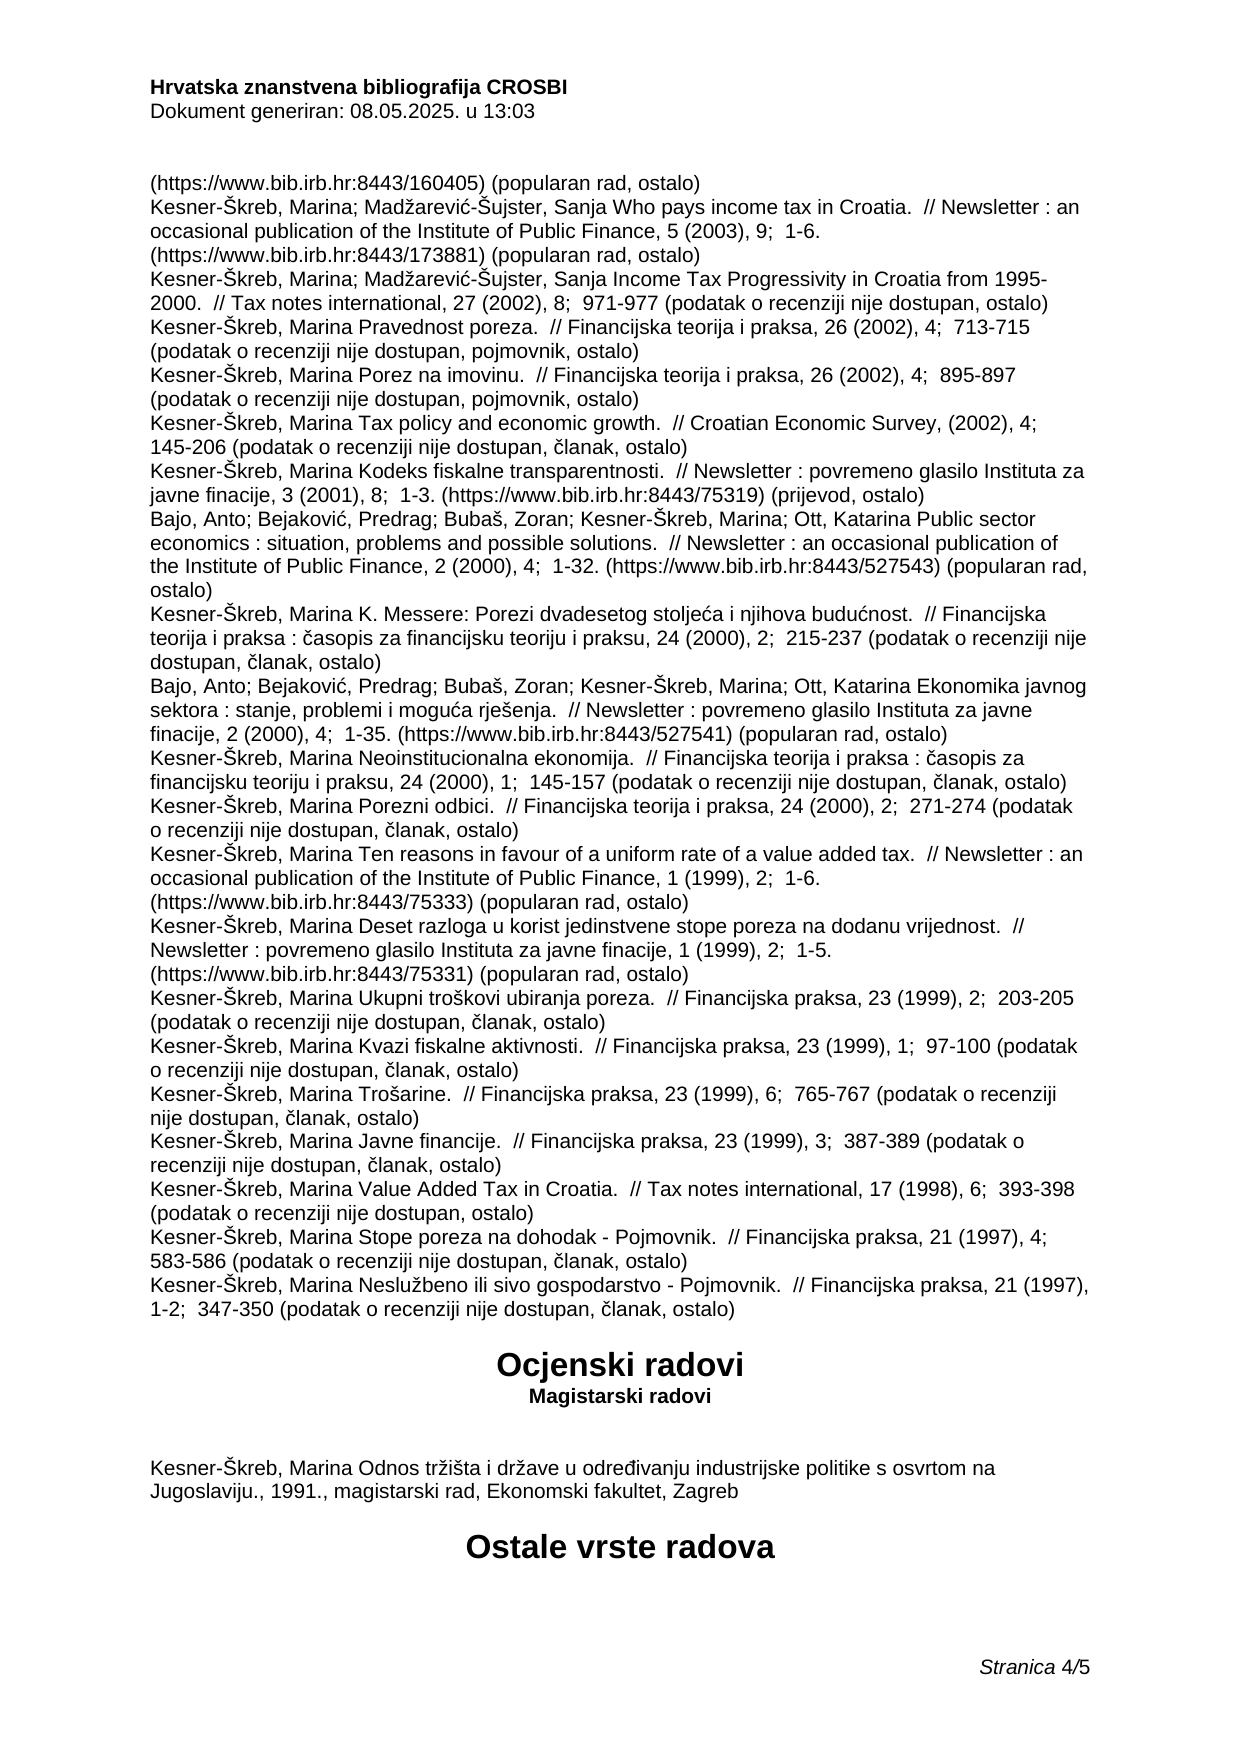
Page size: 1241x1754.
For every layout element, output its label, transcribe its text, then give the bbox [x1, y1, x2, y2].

text Kesner-Škreb, Marina [150, 458, 1090, 506]
text Kesner-Škreb, Marina [150, 363, 1090, 411]
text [150, 171, 1090, 195]
text Kesner-Škreb, Marina [150, 315, 1090, 363]
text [150, 267, 1090, 315]
text Kesner-Škreb, Marina [150, 914, 1090, 986]
text Bajo, Anto; Bejaković, Predrag; Bubaš, Zoran; Kesner-Škreb, Marina; Ott, Katarina [150, 674, 1090, 746]
text Kesner-Škreb, Marina [150, 1129, 1090, 1177]
subtitle Ostale vrste radova [150, 1527, 1090, 1566]
subtitle Ocjenski radovi [150, 1345, 1090, 1383]
text Kesner-Škreb, Marina [150, 1455, 1090, 1503]
text Kesner-Škreb, Marina [150, 1081, 1090, 1129]
text Kesner-Škreb, Marina [150, 1225, 1090, 1273]
text Kesner-Škreb, Marina [150, 746, 1090, 794]
text Kesner-Škreb, Marina [150, 842, 1090, 914]
text Kesner-Škreb, Marina [150, 1273, 1090, 1321]
text Kesner-Škreb, Marina [150, 1033, 1090, 1081]
text Kesner-Škreb, Marina [150, 411, 1090, 458]
text Kesner-Škreb, Marina [150, 1177, 1090, 1225]
text Bajo, Anto; Bejaković, Predrag; Bubaš, Zoran; Kesner-Škreb, Marina; Ott, Katarina [150, 506, 1090, 602]
text Kesner-Škreb, Marina [150, 602, 1090, 674]
text Kesner-Škreb, Marina [150, 986, 1090, 1033]
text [150, 195, 1090, 267]
text Kesner-Škreb, Marina [150, 794, 1090, 842]
subtitle Magistarski radovi [150, 1383, 1090, 1407]
